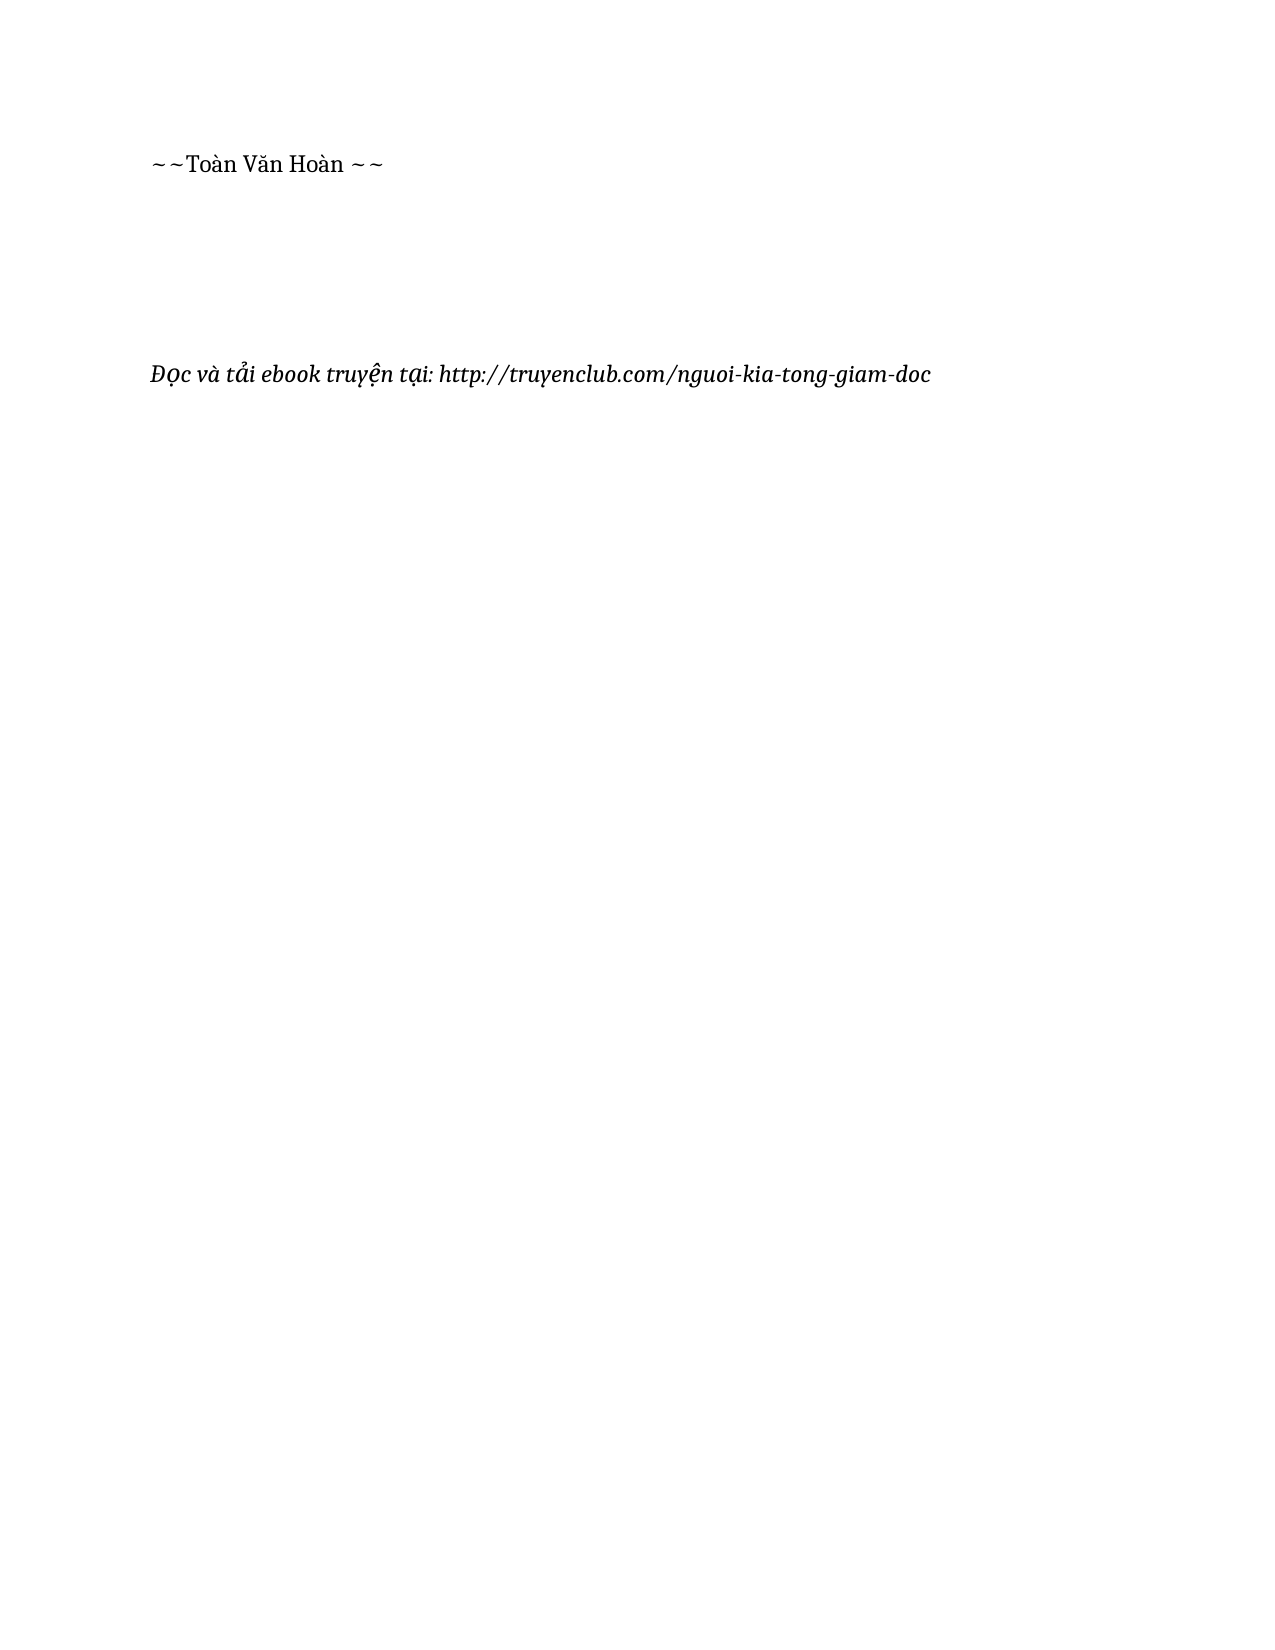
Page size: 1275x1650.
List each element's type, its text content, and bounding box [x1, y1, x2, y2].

text ~~Toàn Văn Hoàn ~~ [150, 150, 1125, 236]
text Đọc và tải ebook truyện tại: http://truyenclub.com/nguoi-kia-tong-giam-doc [150, 360, 1125, 389]
